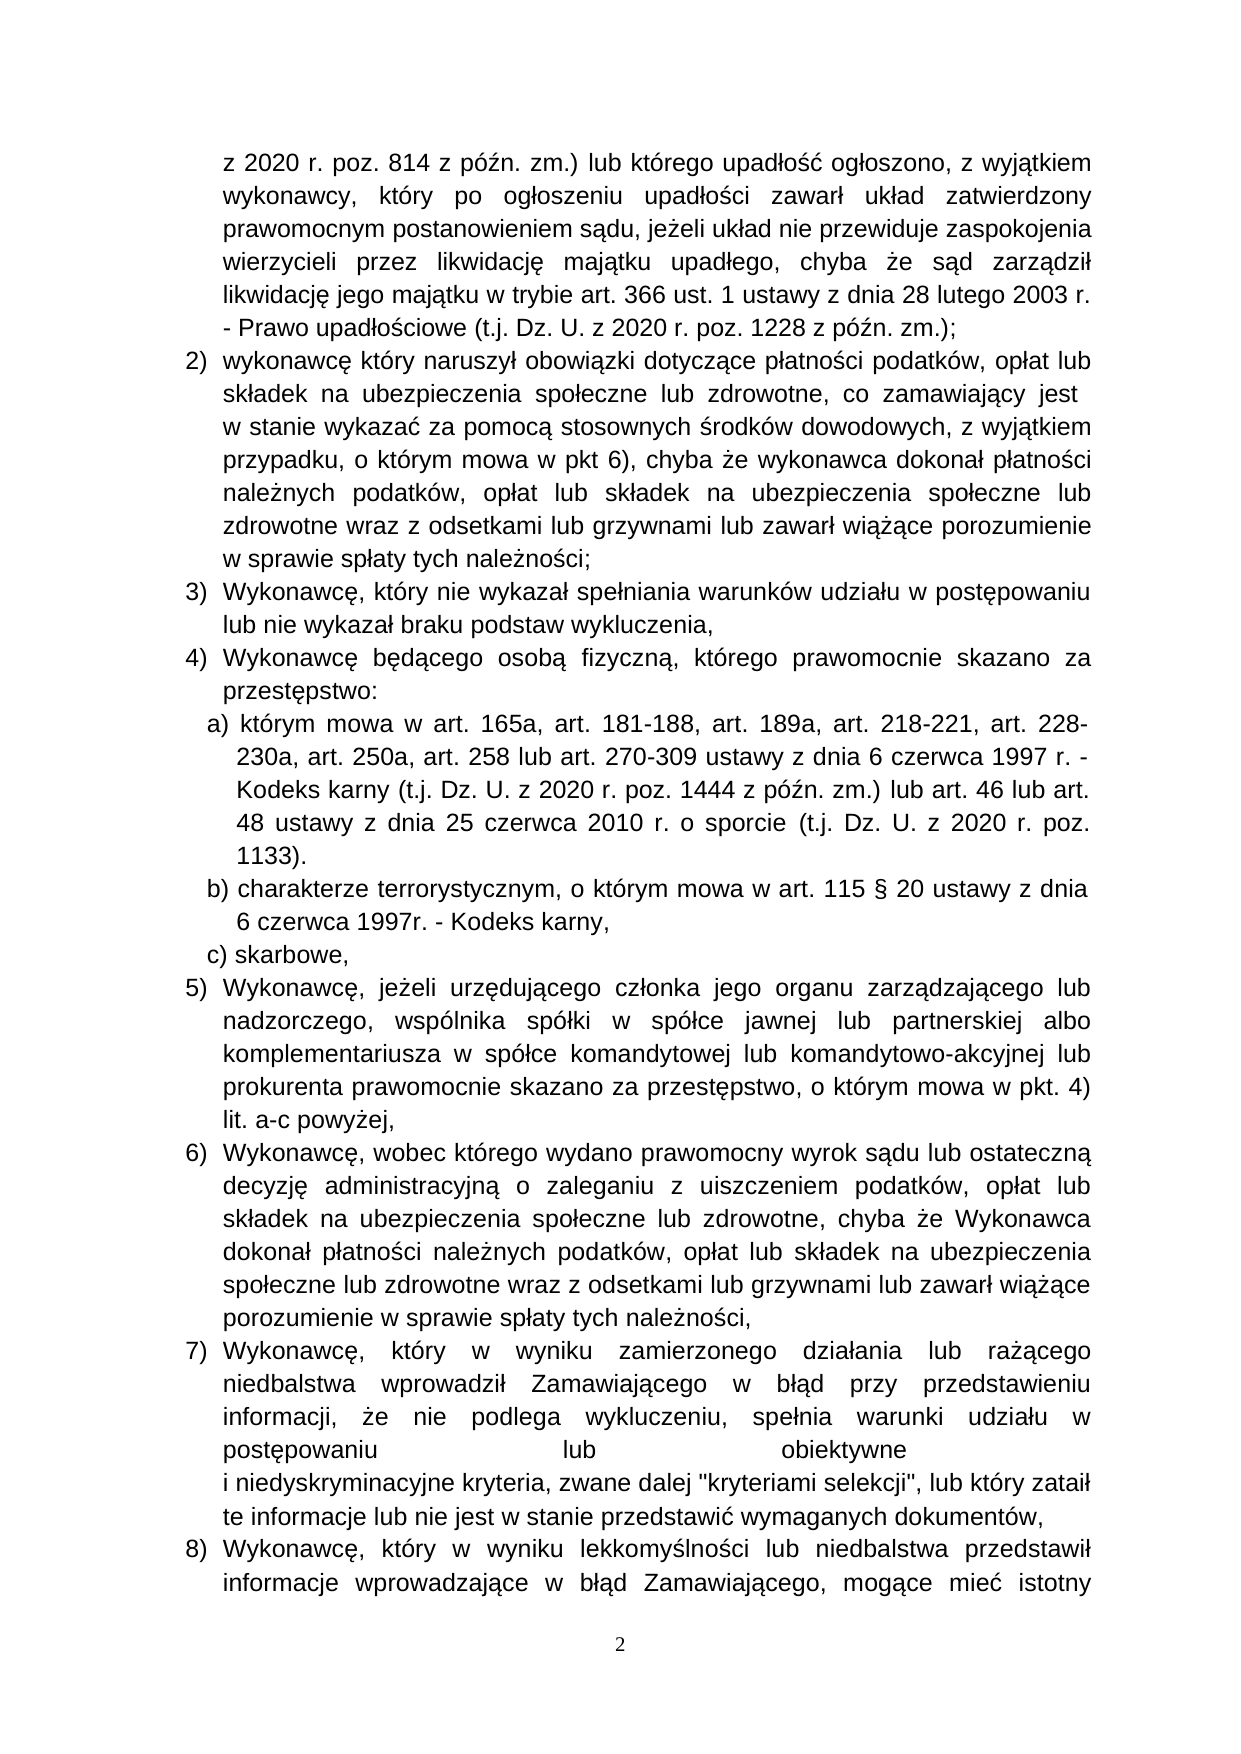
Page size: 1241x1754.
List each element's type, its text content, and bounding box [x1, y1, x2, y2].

list Wykonawcę, który w wyniku zamierzonego działania lub rażącego niedbalstwa wprowadził Zamawiającego w błąd przy przedstawieniu informacji, że nie podlega wykluczeniu, spełnia warunki udziału w postępowaniu lub obiektywne i niedyskryminacyjne kryteria, zwane dalej "kryteriami selekcji", lub który zataił te informacje lub nie jest w stanie przedstawić wymaganych dokumentów, [185, 1336, 1093, 1530]
list Wykonawcę, jeżeli urzędującego członka jego organu zarządzającego lub nadzorczego, wspólnika spółki w spółce jawnej lub partnerskiej albo komplementariusza w spółce komandytowej lub komandytowo-akcyjnej lub prokurenta prawomocnie skazano za przestępstwo, o którym mowa w pkt. 4) lit. a-c powyżej, [185, 973, 1093, 1134]
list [185, 1534, 1093, 1596]
list Wykonawcę, wobec którego wydano prawomocny wyrok sądu lub ostateczną decyzję administracyjną o zaleganiu z uiszczeniem podatków, opłat lub składek na ubezpieczenia społeczne lub zdrowotne, chyba że Wykonawca dokonał płatności należnych podatków, opłat lub składek na ubezpieczenia społeczne lub zdrowotne wraz z odsetkami lub grzywnami lub zawarł wiążące porozumienie w sprawie spłaty tych należności, [185, 1138, 1093, 1332]
text c) skarbowe, [207, 940, 1093, 969]
text a) którym mowa w art. 165a, art. 181-188, art. 189a, art. 218-221, art. 228-230a, art. 250a, art. 258 lub art. 270-309 ustawy z dnia 6 czerwca 1997 r. - Kodeks karny (t.j. Dz. U. z 2020 r. poz. 1444 z późn. zm.) lub art. 46 lub art. 48 ustawy z dnia 25 czerwca 2010 r. o sporcie (t.j. Dz. U. z 2020 r. poz. 1133). [207, 709, 1091, 870]
list wykonawcę który naruszył obowiązki dotyczące płatności podatków, opłat lub składek na ubezpieczenia społeczne lub zdrowotne, co zamawiający jest w stanie wykazać za pomocą stosownych środków dowodowych, z wyjątkiem przypadku, o którym mowa w pkt 6), chyba że wykonawca dokonał płatności należnych podatków, opłat lub składek na ubezpieczenia społeczne lub zdrowotne wraz z odsetkami lub grzywnami lub zawarł wiążące porozumienie w sprawie spłaty tych należności; [185, 346, 1093, 573]
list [185, 148, 1093, 341]
list Wykonawcę, który nie wykazał spełniania warunków udziału w postępowaniu lub nie wykazał braku podstaw wykluczenia, [185, 577, 1093, 639]
text b) charakterze terrorystycznym, o którym mowa w art. 115 § 20 ustawy z dnia 6 czerwca 1997r. - Kodeks karny, [207, 874, 1091, 936]
list Wykonawcę będącego osobą fizyczną, którego prawomocnie skazano za przestępstwo: [185, 643, 1093, 705]
